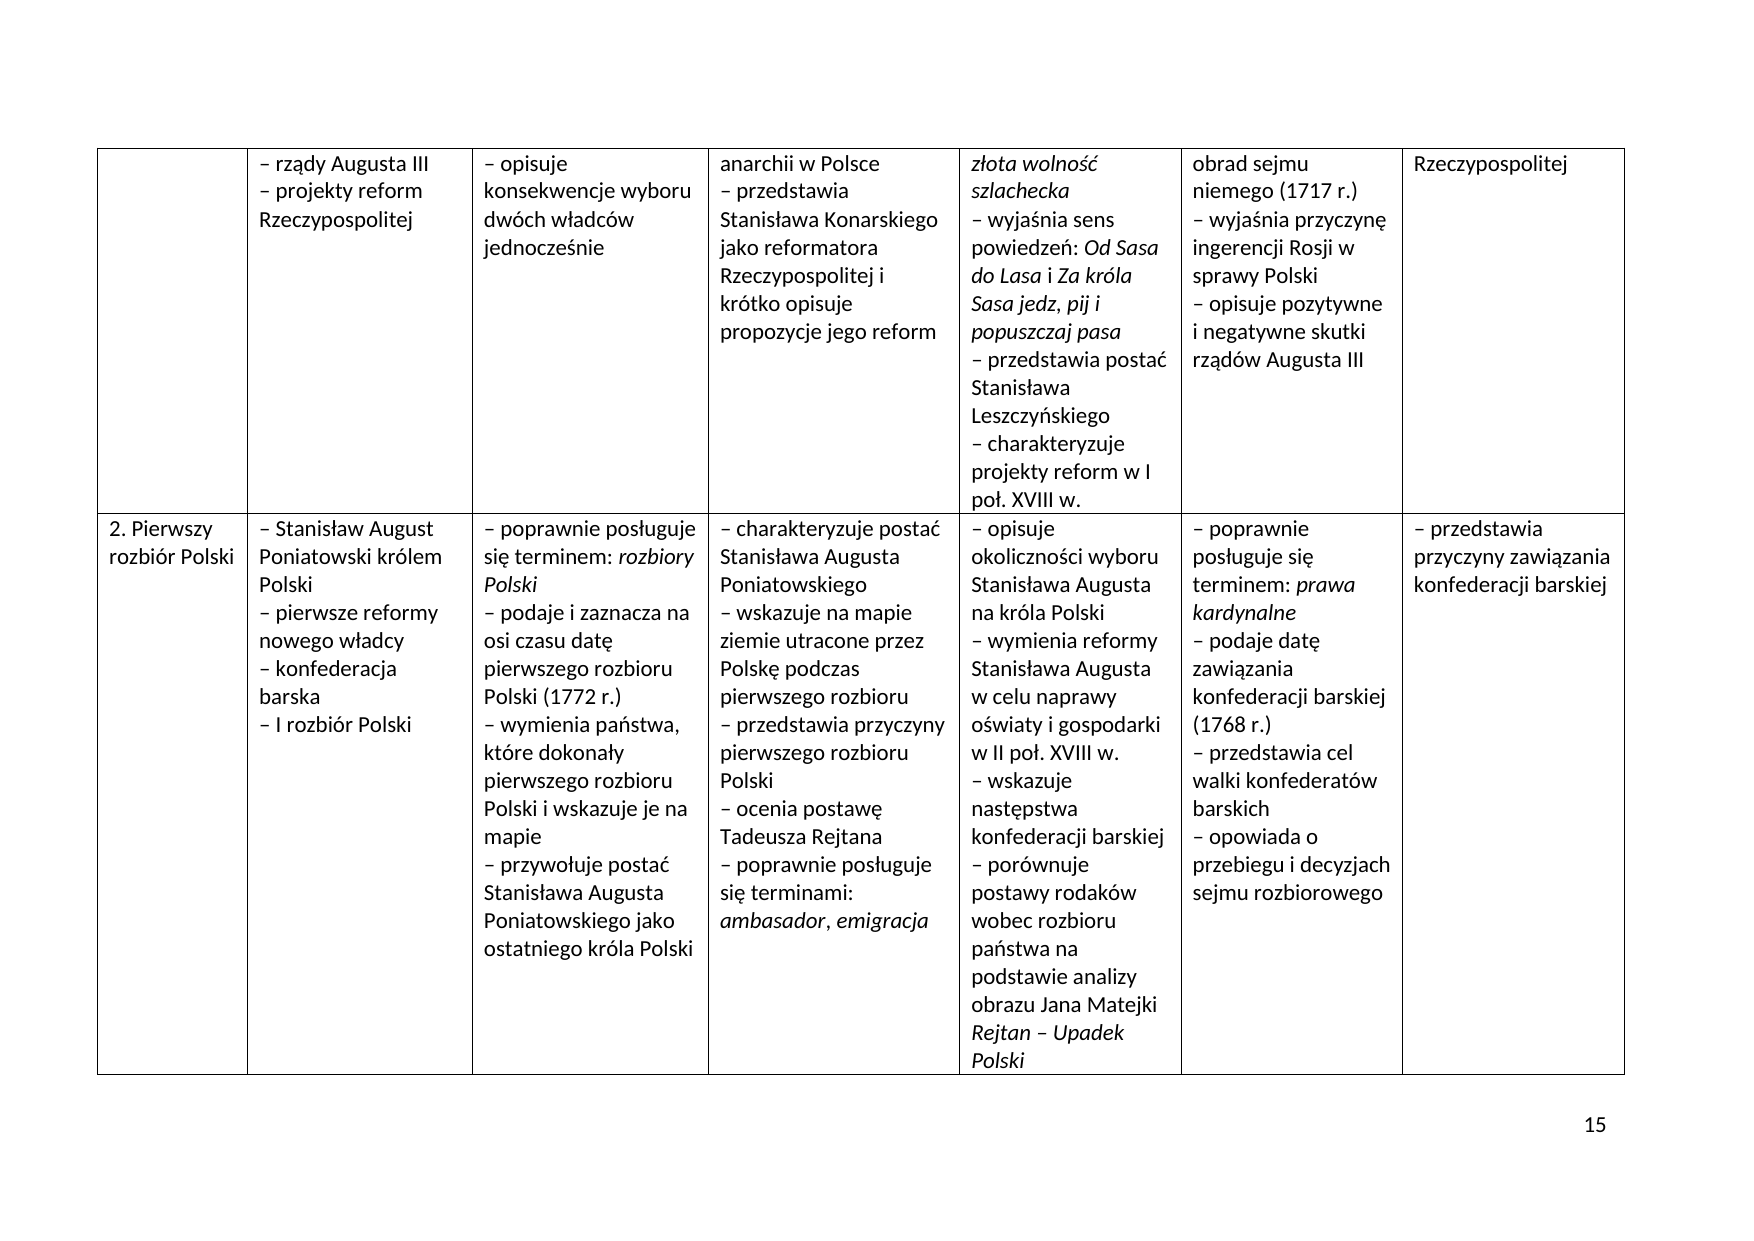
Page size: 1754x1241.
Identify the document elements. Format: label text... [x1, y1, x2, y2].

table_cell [98, 149, 247, 513]
table_cell – przedstawia przyczyny zawiązania konfederacji barskiej [1403, 514, 1624, 1074]
table_cell – charakteryzuje postać Stanisława Augusta Poniatowskiego – wskazuje na mapie ziemie utracone przez Polskę podczas pierwszego rozbioru – przedstawia przyczyny pierwszego rozbioru Polski – ocenia postawę Tadeusza Rejtana – poprawnie posługuje się terminami: ambasador, emigracja [709, 514, 959, 1074]
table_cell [709, 149, 959, 513]
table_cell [1182, 149, 1402, 513]
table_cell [960, 149, 1181, 513]
table_cell – poprawnie posługuje się terminem: rozbiory Polski – podaje i zaznacza na osi czasu datę pierwszego rozbioru Polski (1772 r.) – wymienia państwa, które dokonały pierwszego rozbioru Polski i wskazuje je na mapie – przywołuje postać Stanisława Augusta Poniatowskiego jako ostatniego króla Polski [473, 514, 708, 1074]
table_cell – opisuje okoliczności wyboru Stanisława Augusta na króla Polski – wymienia reformy Stanisława Augusta w celu naprawy oświaty i gospodarki w II poł. XVIII w. – wskazuje następstwa konfederacji barskiej – porównuje postawy rodaków wobec rozbioru państwa na podstawie analizy obrazu Jana Matejki Rejtan – Upadek Polski [960, 514, 1181, 1074]
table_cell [1403, 149, 1624, 513]
table_cell 2. Pierwszy rozbiór Polski [98, 514, 247, 1074]
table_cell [248, 149, 472, 513]
table_cell – poprawnie posługuje się terminem: prawa kardynalne – podaje datę zawiązania konfederacji barskiej (1768 r.) – przedstawia cel walki konfederatów barskich – opowiada o przebiegu i decyzjach sejmu rozbiorowego [1182, 514, 1402, 1074]
table_cell – Stanisław August Poniatowski królem Polski – pierwsze reformy nowego władcy – konfederacja barska – I rozbiór Polski [248, 514, 472, 1074]
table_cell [473, 149, 708, 513]
